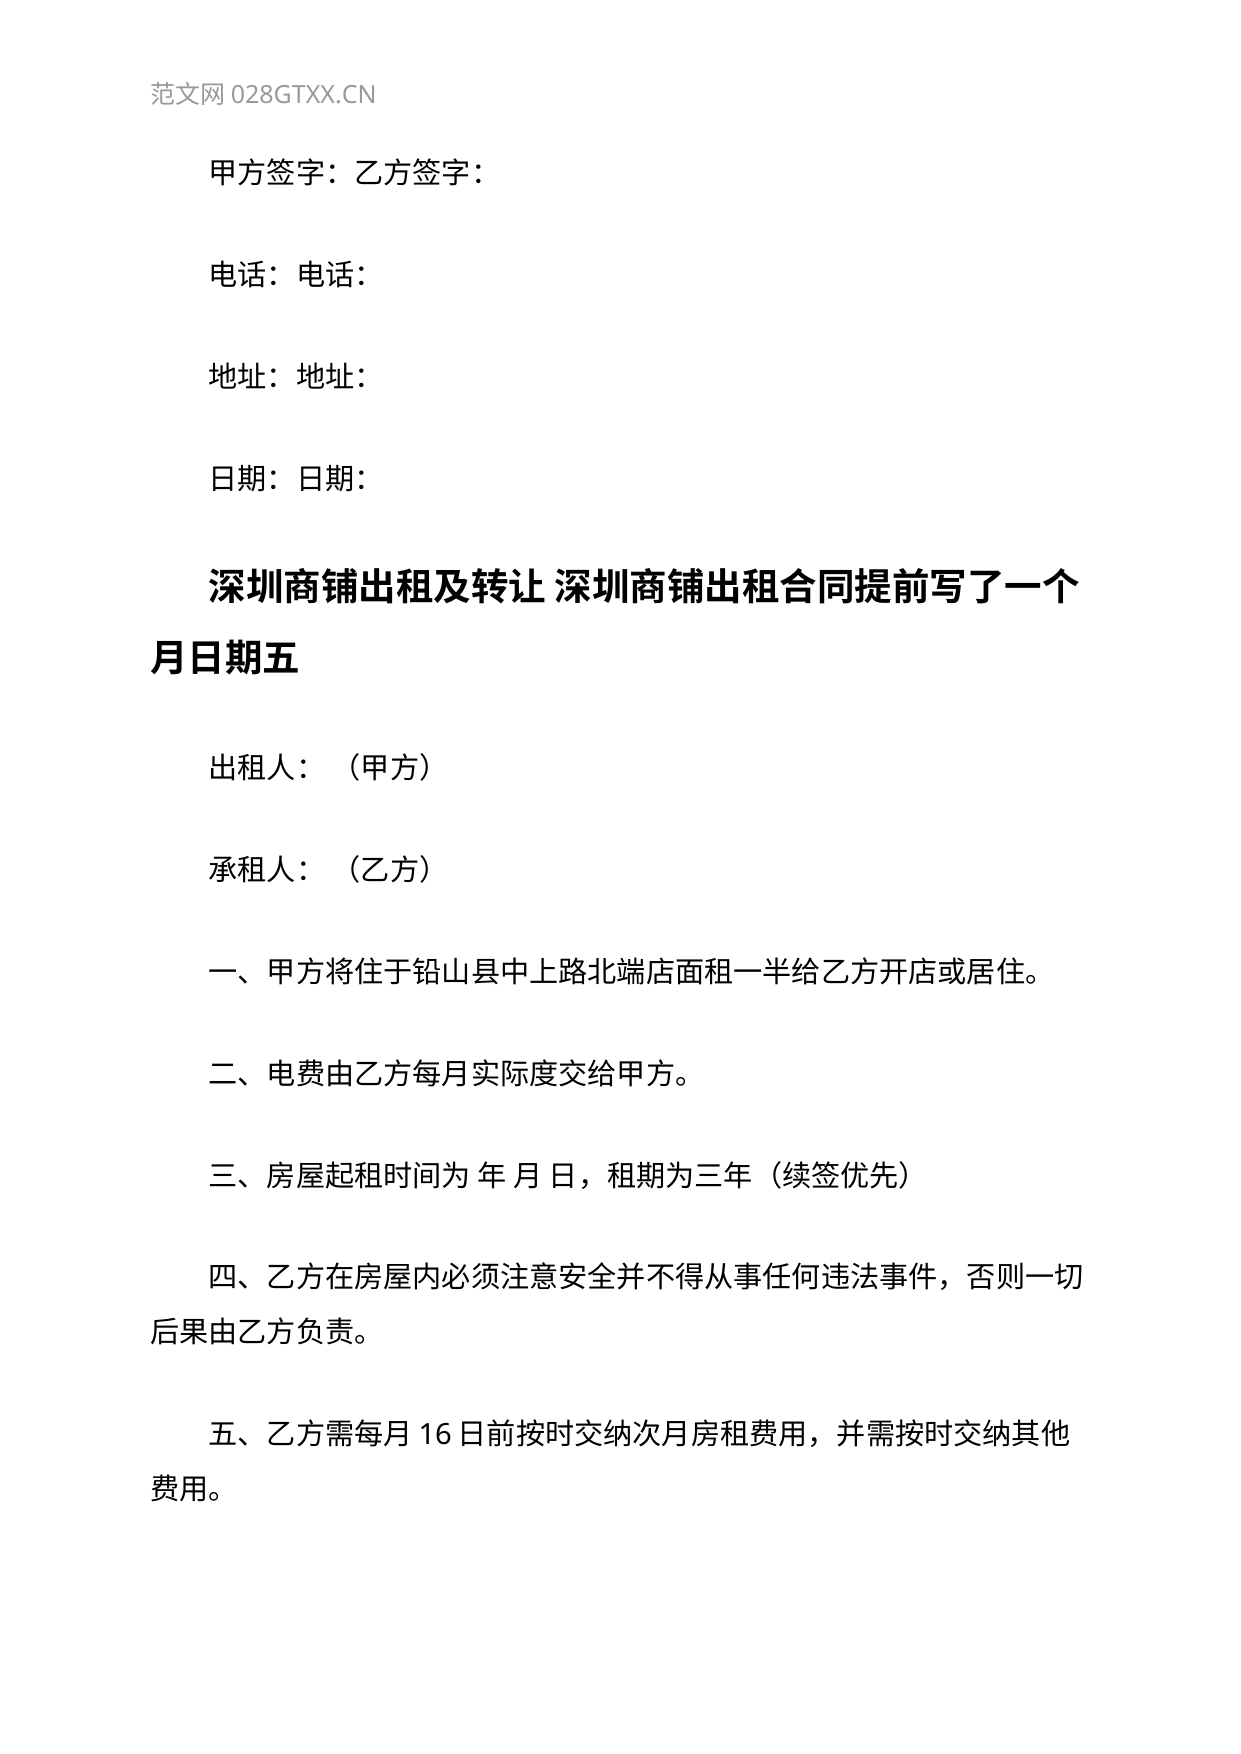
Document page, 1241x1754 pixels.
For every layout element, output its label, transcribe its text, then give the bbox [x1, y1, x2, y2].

text 电话：电话： [150, 252, 1090, 294]
text 承租人： （乙方） [150, 847, 1090, 889]
text 日期：日期： [150, 455, 1090, 498]
text 一、甲方将住于铅山县中上路北端店面租一半给乙方开店或居住。 [150, 948, 1090, 991]
text 二、电费由乙方每月实际度交给甲方。 [150, 1050, 1090, 1093]
text 出租人： （甲方） [150, 745, 1090, 787]
text 四、乙方在房屋内必须注意安全并不得从事任何违法事件，否则一切后果由乙方负责。 [150, 1254, 1090, 1351]
text 地址：地址： [150, 353, 1090, 396]
text 甲方签字：乙方签字： [150, 150, 1090, 192]
text 三、房屋起租时间为 年 月 日，租期为三年（续签优先） [150, 1152, 1090, 1194]
text 五、乙方需每月16日前按时交纳次月房租费用，并需按时交纳其他费用。 [150, 1411, 1090, 1508]
text 深圳商铺出租及转让 深圳商铺出租合同提前写了一个月日期五 [150, 557, 1090, 682]
